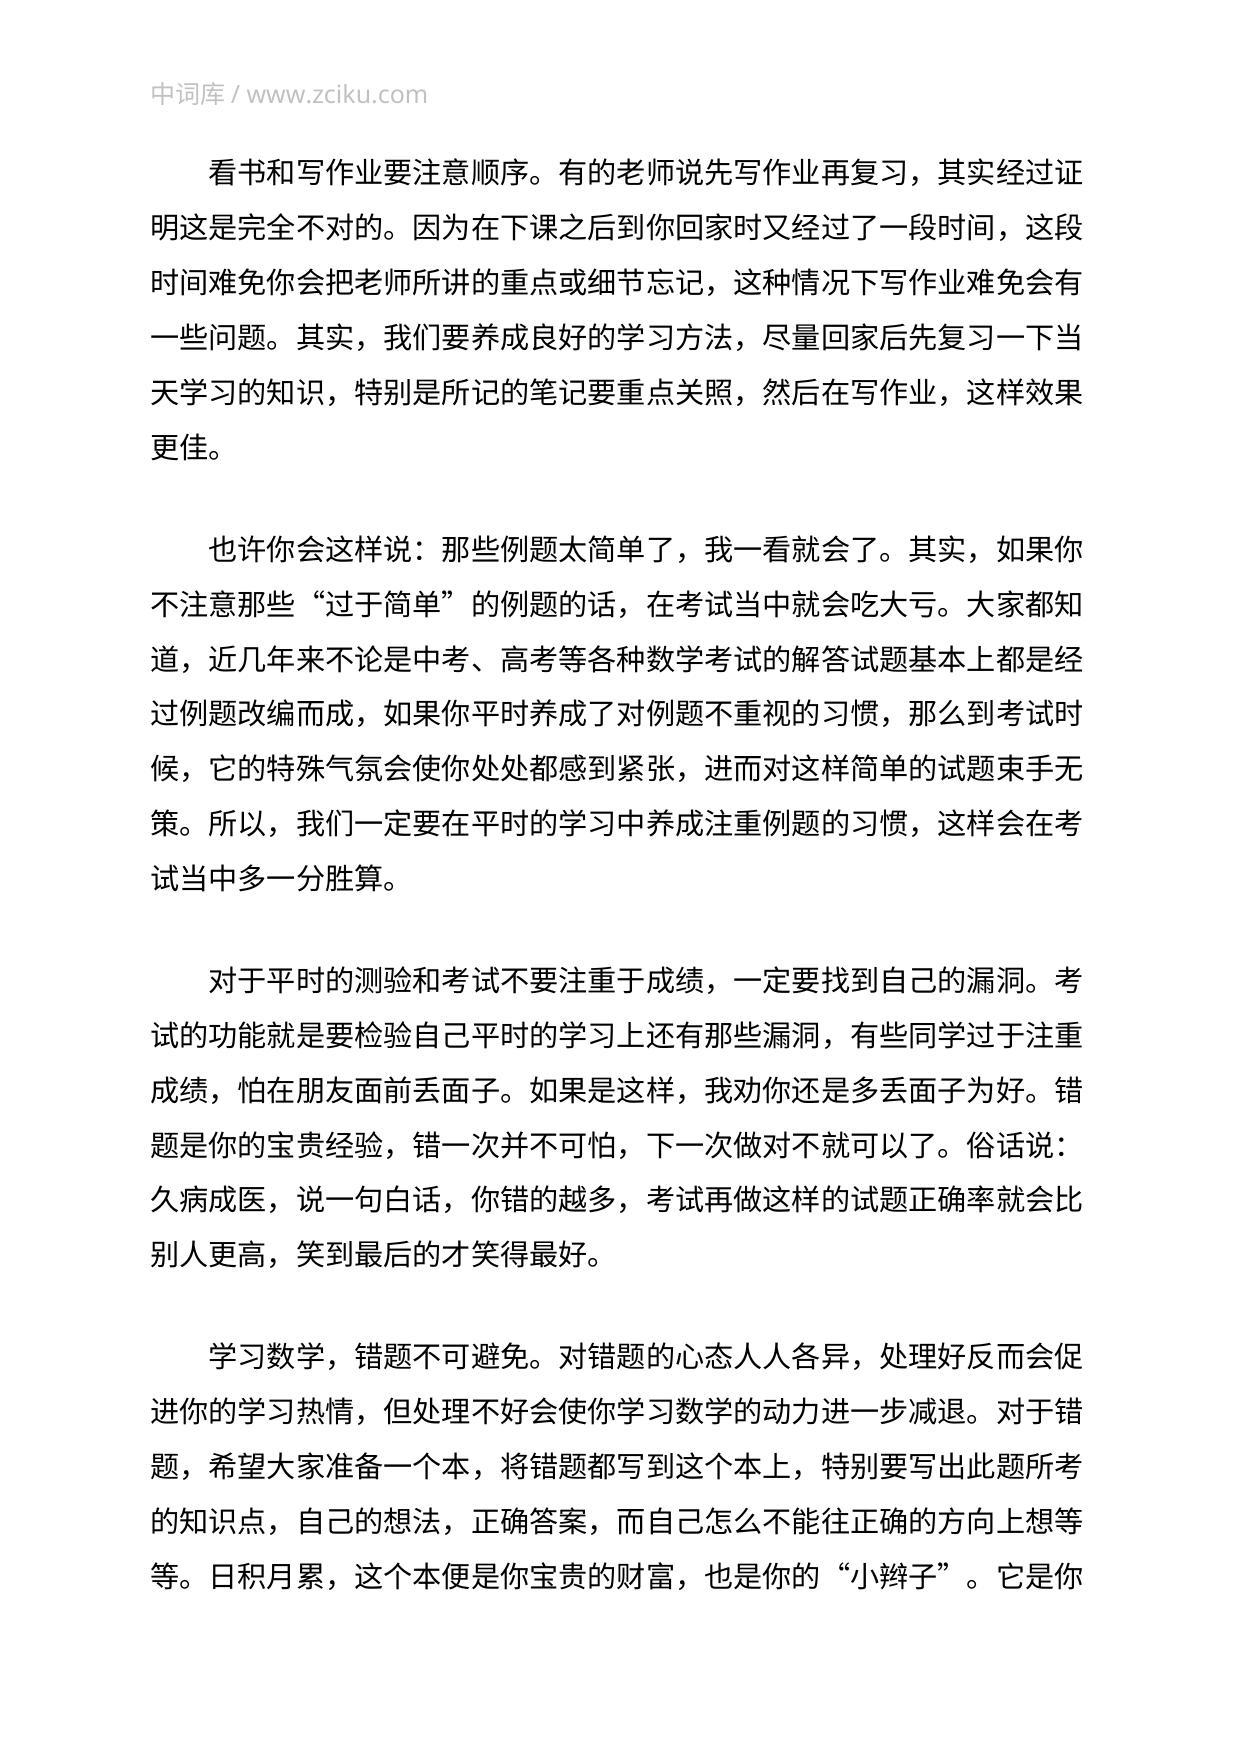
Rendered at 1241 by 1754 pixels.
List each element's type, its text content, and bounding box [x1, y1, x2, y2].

text 也许你会这样说：那些例题太简单了，我一看就会了。其实，如果你不注意那些“过于简单”的例题的话，在考试当中就会吃大亏。大家都知道，近几年来不论是中考、高考等各种数学考试的解答试题基本上都是经过例题改编而成，如果你平时养成了对例题不重视的习惯，那么到考试时候，它的特殊气氛会使你处处都感到紧张，进而对这样简单的试题束手无策。所以，我们一定要在平时的学习中养成注重例题的习惯，这样会在考试当中多一分胜算。 [150, 526, 1090, 898]
text 看书和写作业要注意顺序。有的老师说先写作业再复习，其实经过证明这是完全不对的。因为在下课之后到你回家时又经过了一段时间，这段时间难免你会把老师所讲的重点或细节忘记，这种情况下写作业难免会有一些问题。其实，我们要养成良好的学习方法，尽量回家后先复习一下当天学习的知识，特别是所记的笔记要重点关照，然后在写作业，这样效果更佳。 [150, 150, 1090, 467]
text 对于平时的测验和考试不要注重于成绩，一定要找到自己的漏洞。考试的功能就是要检验自己平时的学习上还有那些漏洞，有些同学过于注重成绩，怕在朋友面前丢面子。如果是这样，我劝你还是多丢面子为好。错题是你的宝贵经验，错一次并不可怕，下一次做对不就可以了。俗话说：久病成医，说一句白话，你错的越多，考试再做这样的试题正确率就会比别人更高，笑到最后的才笑得最好。 [150, 957, 1090, 1274]
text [150, 1334, 1090, 1596]
